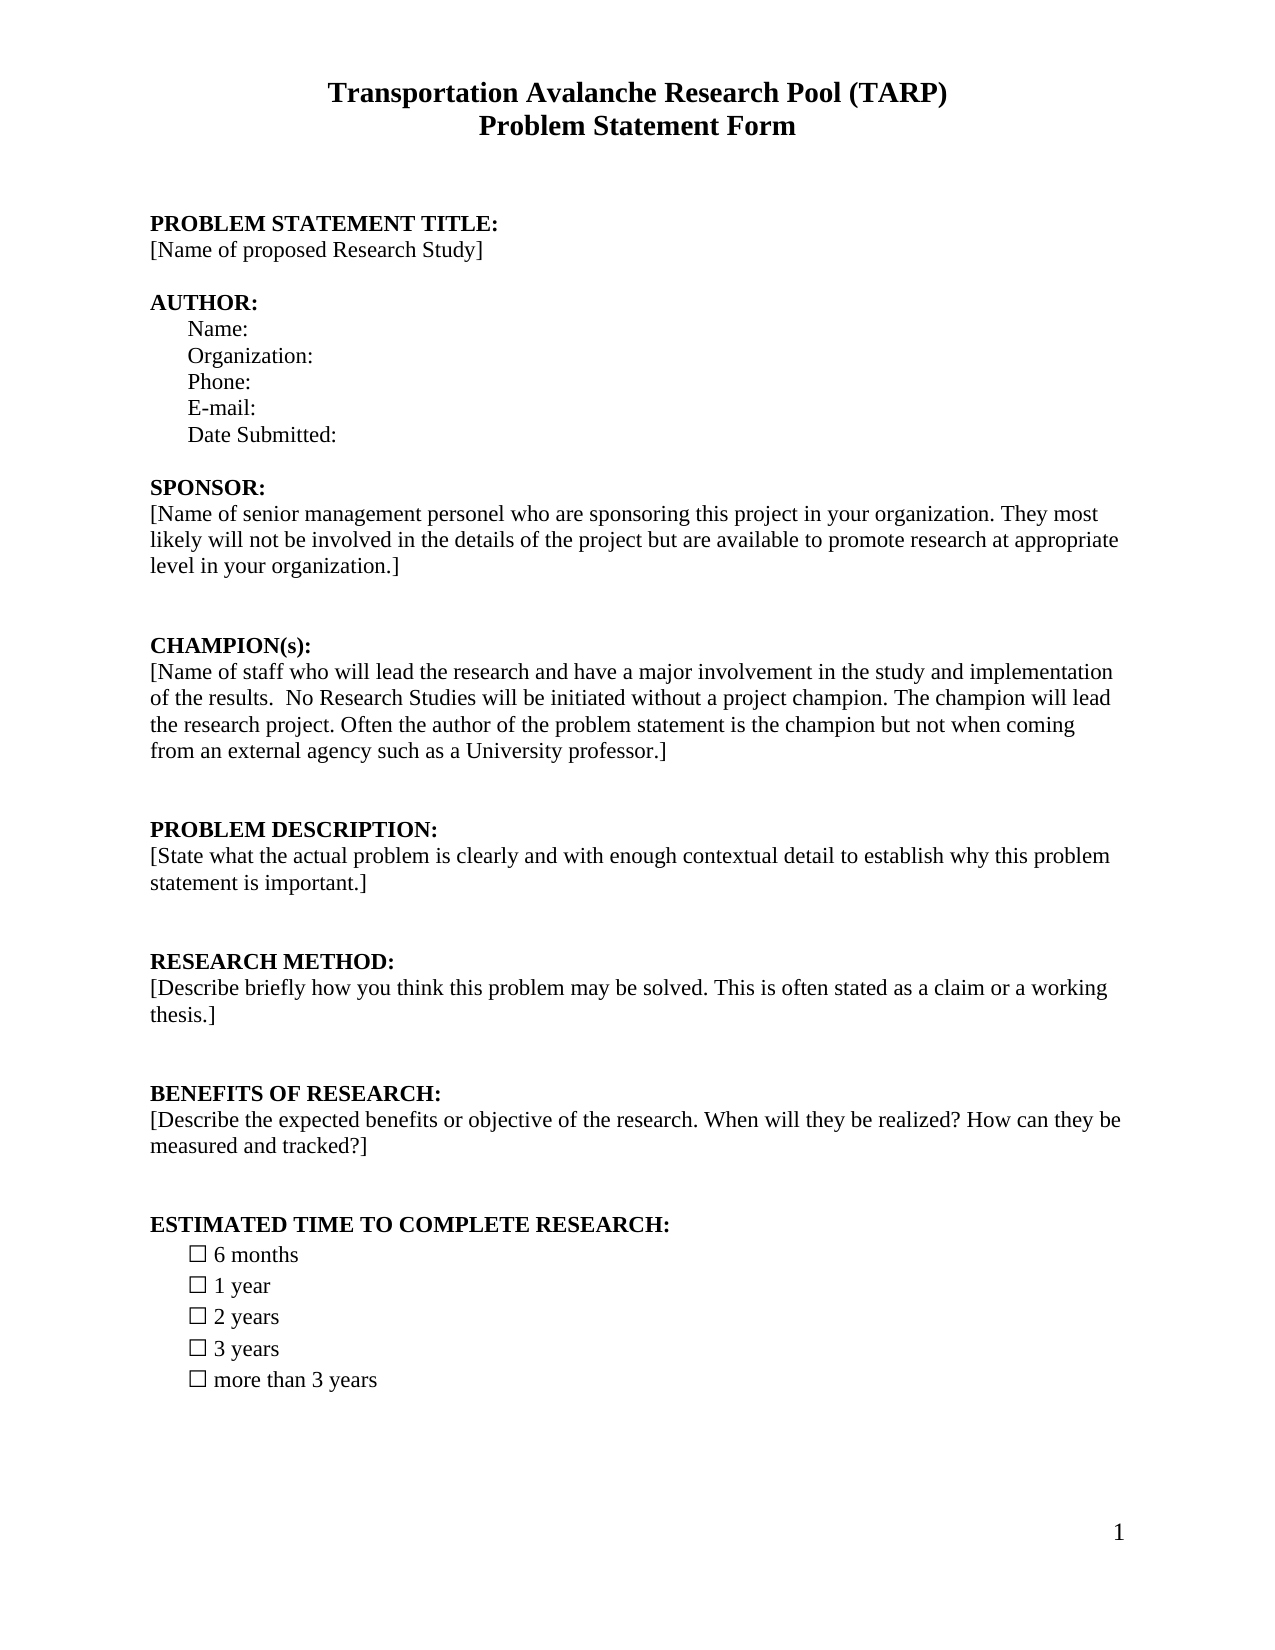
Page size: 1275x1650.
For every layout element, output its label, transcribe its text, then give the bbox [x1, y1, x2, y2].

text SPONSOR: [150, 473, 1125, 500]
text CHAMPION(s): [150, 632, 1125, 658]
text [Describe the expected benefits or objective of the research. When will they be realized? How can they be measured and tracked?] [150, 1106, 1125, 1159]
text ESTIMATED TIME TO COMPLETE RESEARCH: [150, 1211, 1125, 1238]
text RESEARCH METHOD: [150, 948, 1125, 974]
text [Name of proposed Research Study] [150, 236, 1125, 263]
text 6 months [187, 1238, 1125, 1269]
text [Describe briefly how you think this problem may be solved. This is often stated as a claim or a working thesis.] [150, 974, 1125, 1027]
text PROBLEM STATEMENT TITLE: [150, 210, 1125, 236]
text [State what the actual problem is clearly and with enough contextual detail to establish why this problem statement is important.] [150, 842, 1125, 895]
text BENEFITS OF RESEARCH: [150, 1080, 1125, 1106]
text Organization: [187, 342, 1125, 368]
text [Name of staff who will lead the research and have a major involvement in the study and implementation of the results. No Research Studies will be initiated without a project champion. The champion will lead the research project. Often the author of the problem statement is the champion but not when coming from an external agency such as a University professor.] [150, 658, 1125, 763]
text ☐ 2 years [187, 1300, 1125, 1332]
text Phone: [187, 368, 1125, 394]
text PROBLEM DESCRIPTION: [150, 816, 1125, 842]
text Date Submitted: [187, 421, 1125, 447]
text E-mail: [187, 394, 1125, 421]
text 1 year [187, 1269, 1125, 1300]
text AUTHOR: [150, 289, 1125, 315]
text 3 years [187, 1332, 1125, 1363]
text [Name of senior management personel who are sponsoring this project in your organization. They most likely will not be involved in the details of the project but are available to promote research at appropriate level in your organization.] [150, 500, 1125, 579]
text Name: [187, 315, 1125, 342]
text more than 3 years [187, 1363, 1125, 1394]
